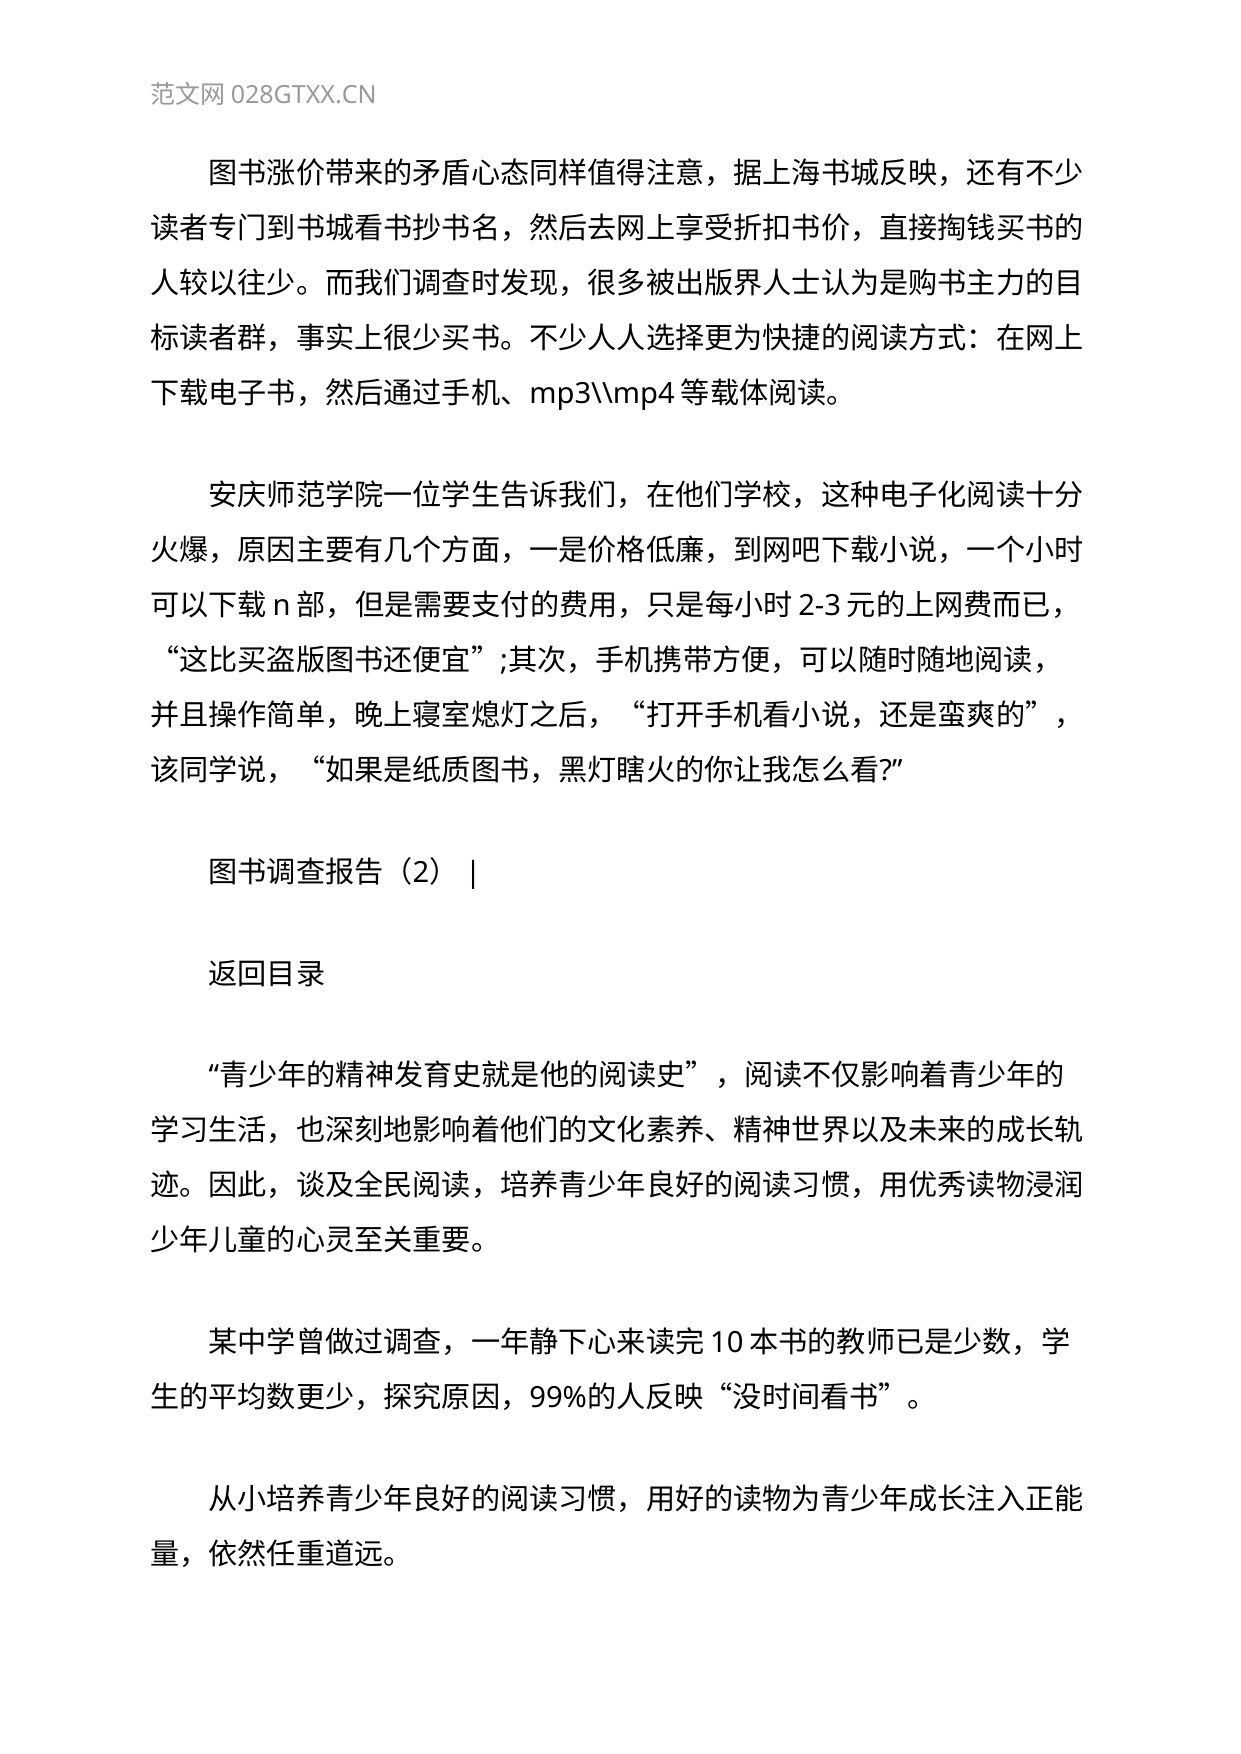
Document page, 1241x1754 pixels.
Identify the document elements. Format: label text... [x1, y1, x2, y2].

text 返回目录 [150, 950, 1090, 992]
text 某中学曾做过调查，一年静下心来读完10本书的教师已是少数，学生的平均数更少，探究原因，99%的人反映“没时间看书”。 [150, 1318, 1090, 1416]
text “青少年的精神发育史就是他的阅读史”，阅读不仅影响着青少年的学习生活，也深刻地影响着他们的文化素养、精神世界以及未来的成长轨迹。因此，谈及全民阅读，培养青少年良好的阅读习惯，用优秀读物浸润少年儿童的心灵至关重要。 [150, 1052, 1090, 1259]
text 从小培养青少年良好的阅读习惯，用好的读物为青少年成长注入正能量，依然任重道远。 [150, 1476, 1090, 1573]
text 图书调查报告（2） | [150, 848, 1090, 891]
text 图书涨价带来的矛盾心态同样值得注意，据上海书城反映，还有不少读者专门到书城看书抄书名，然后去网上享受折扣书价，直接掏钱买书的人较以往少。而我们调查时发现，很多被出版界人士认为是购书主力的目标读者群，事实上很少买书。不少人人选择更为快捷的阅读方式：在网上下载电子书，然后通过手机、mp3\\mp4等载体阅读。 [150, 150, 1090, 412]
text 安庆师范学院一位学生告诉我们，在他们学校，这种电子化阅读十分火爆，原因主要有几个方面，一是价格低廉，到网吧下载小说，一个小时可以下载n部，但是需要支付的费用，只是每小时2-3元的上网费而已，“这比买盗版图书还便宜”;其次，手机携带方便，可以随时随地阅读，并且操作简单，晚上寝室熄灯之后，“打开手机看小说，还是蛮爽的”，该同学说，“如果是纸质图书，黑灯瞎火的你让我怎么看?” [150, 472, 1090, 789]
